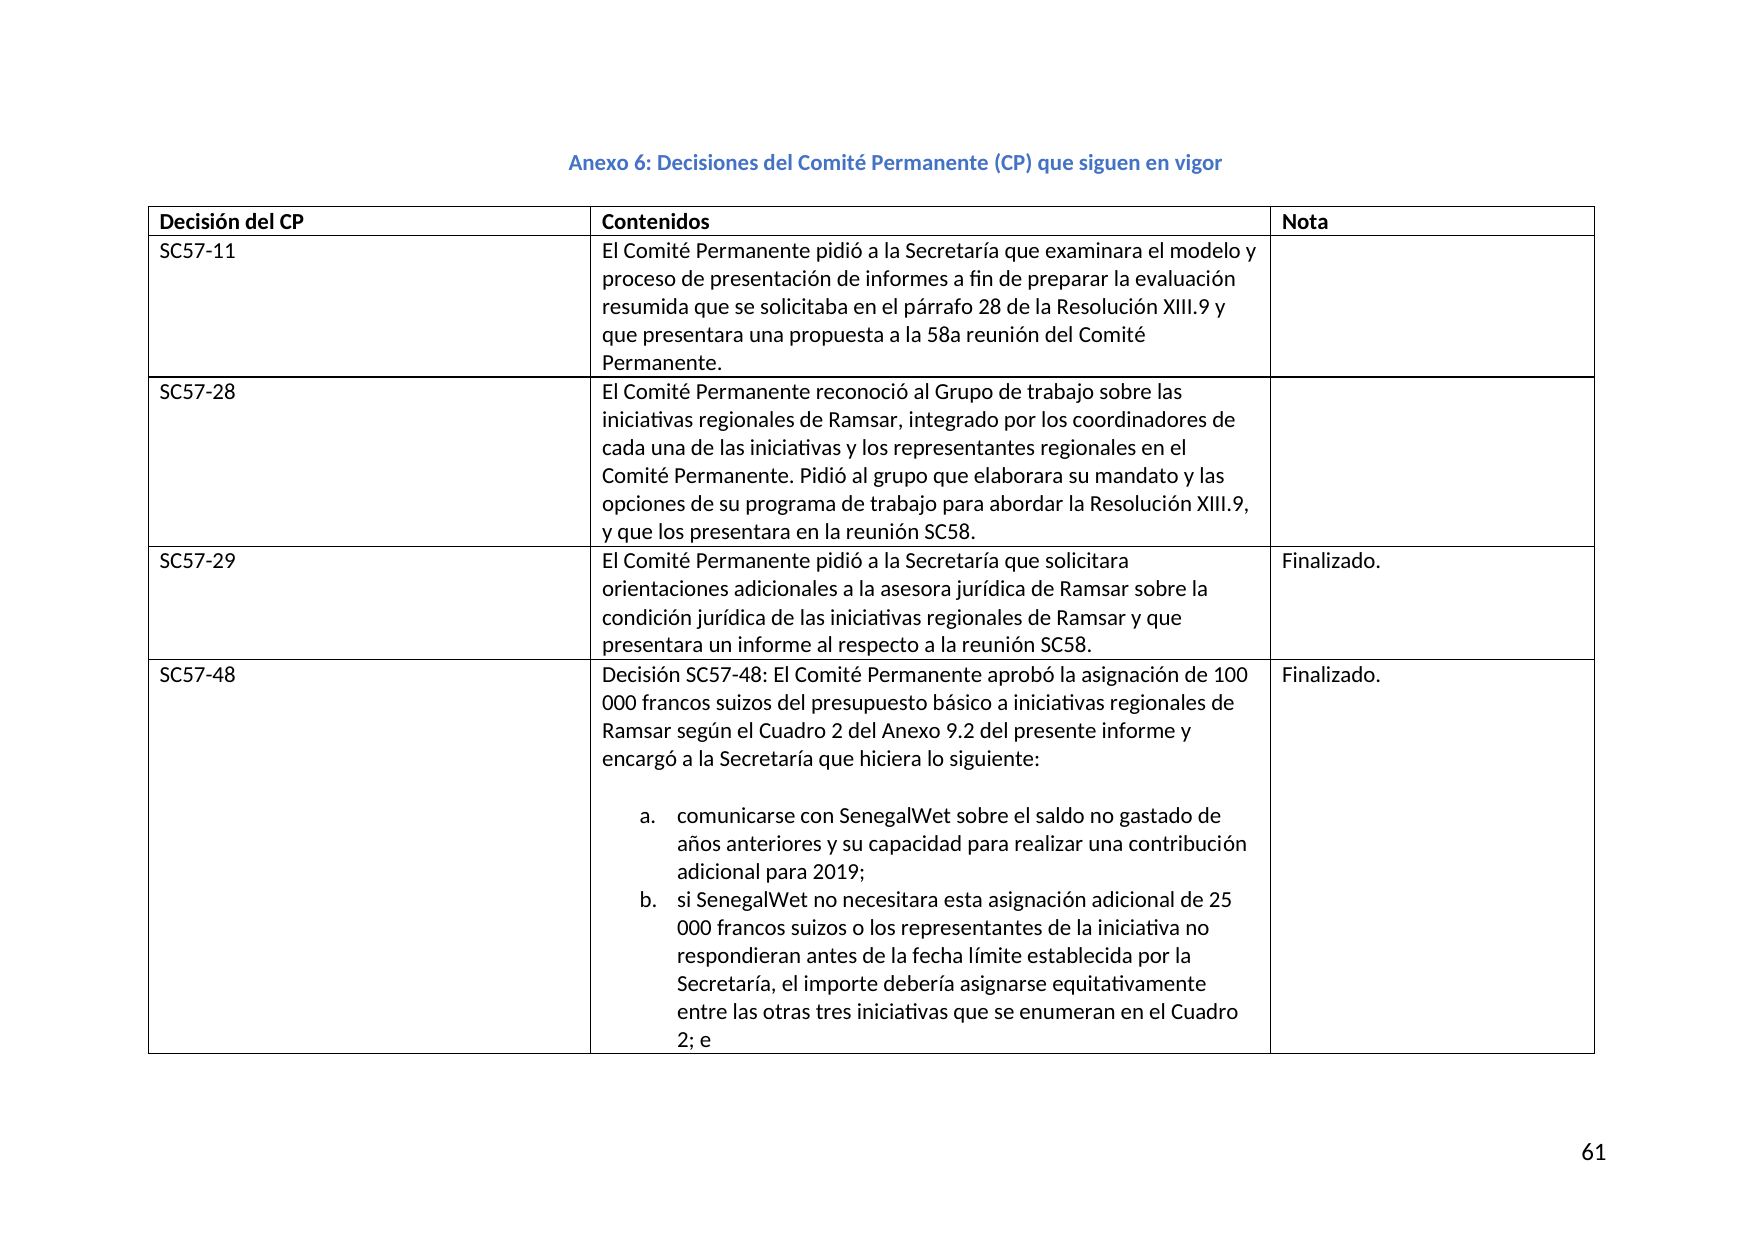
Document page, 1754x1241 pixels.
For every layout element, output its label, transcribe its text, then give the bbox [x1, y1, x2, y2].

table_cell SC57-48 [149, 660, 590, 1053]
table_cell SC57-29 [149, 547, 590, 659]
table_cell El Comité Permanente pidió a la Secretaría que solicitara orientaciones adicionales a la asesora jurídica de Ramsar sobre la condición jurídica de las iniciativas regionales de Ramsar y que presentara un informe al respecto a la reunión SC58. [591, 547, 1270, 659]
table_cell Finalizado. [1271, 660, 1594, 1053]
table_cell Finalizado. [1271, 547, 1594, 659]
table_cell [1271, 378, 1594, 546]
table_cell El Comité Permanente pidió a la Secretaría que examinara el modelo y proceso de presentación de informes a fin de preparar la evaluación resumida que se solicitaba en el párrafo 28 de la Resolución XIII.9 y que presentara una propuesta a la 58a reunión del Comité Permanente. [591, 236, 1270, 376]
table_header Decisión del CP [149, 207, 590, 235]
table_cell El Comité Permanente reconoció al Grupo de trabajo sobre las iniciativas regionales de Ramsar, integrado por los coordinadores de cada una de las iniciativas y los representantes regionales en el Comité Permanente. Pidió al grupo que elaborara su mandato y las opciones de su programa de trabajo para abordar la Resolución XIII.9, y que los presentara en la reunión SC58. [591, 378, 1270, 546]
table_header Nota [1271, 207, 1594, 235]
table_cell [591, 660, 1270, 1053]
table_cell [1271, 236, 1594, 376]
table_cell SC57-28 [149, 378, 590, 546]
table_cell SC57-11 [149, 236, 590, 376]
table_header Contenidos [591, 207, 1270, 235]
text Anexo 6: Decisiones del Comité Permanente (CP) que siguen en vigor [185, 148, 1606, 176]
